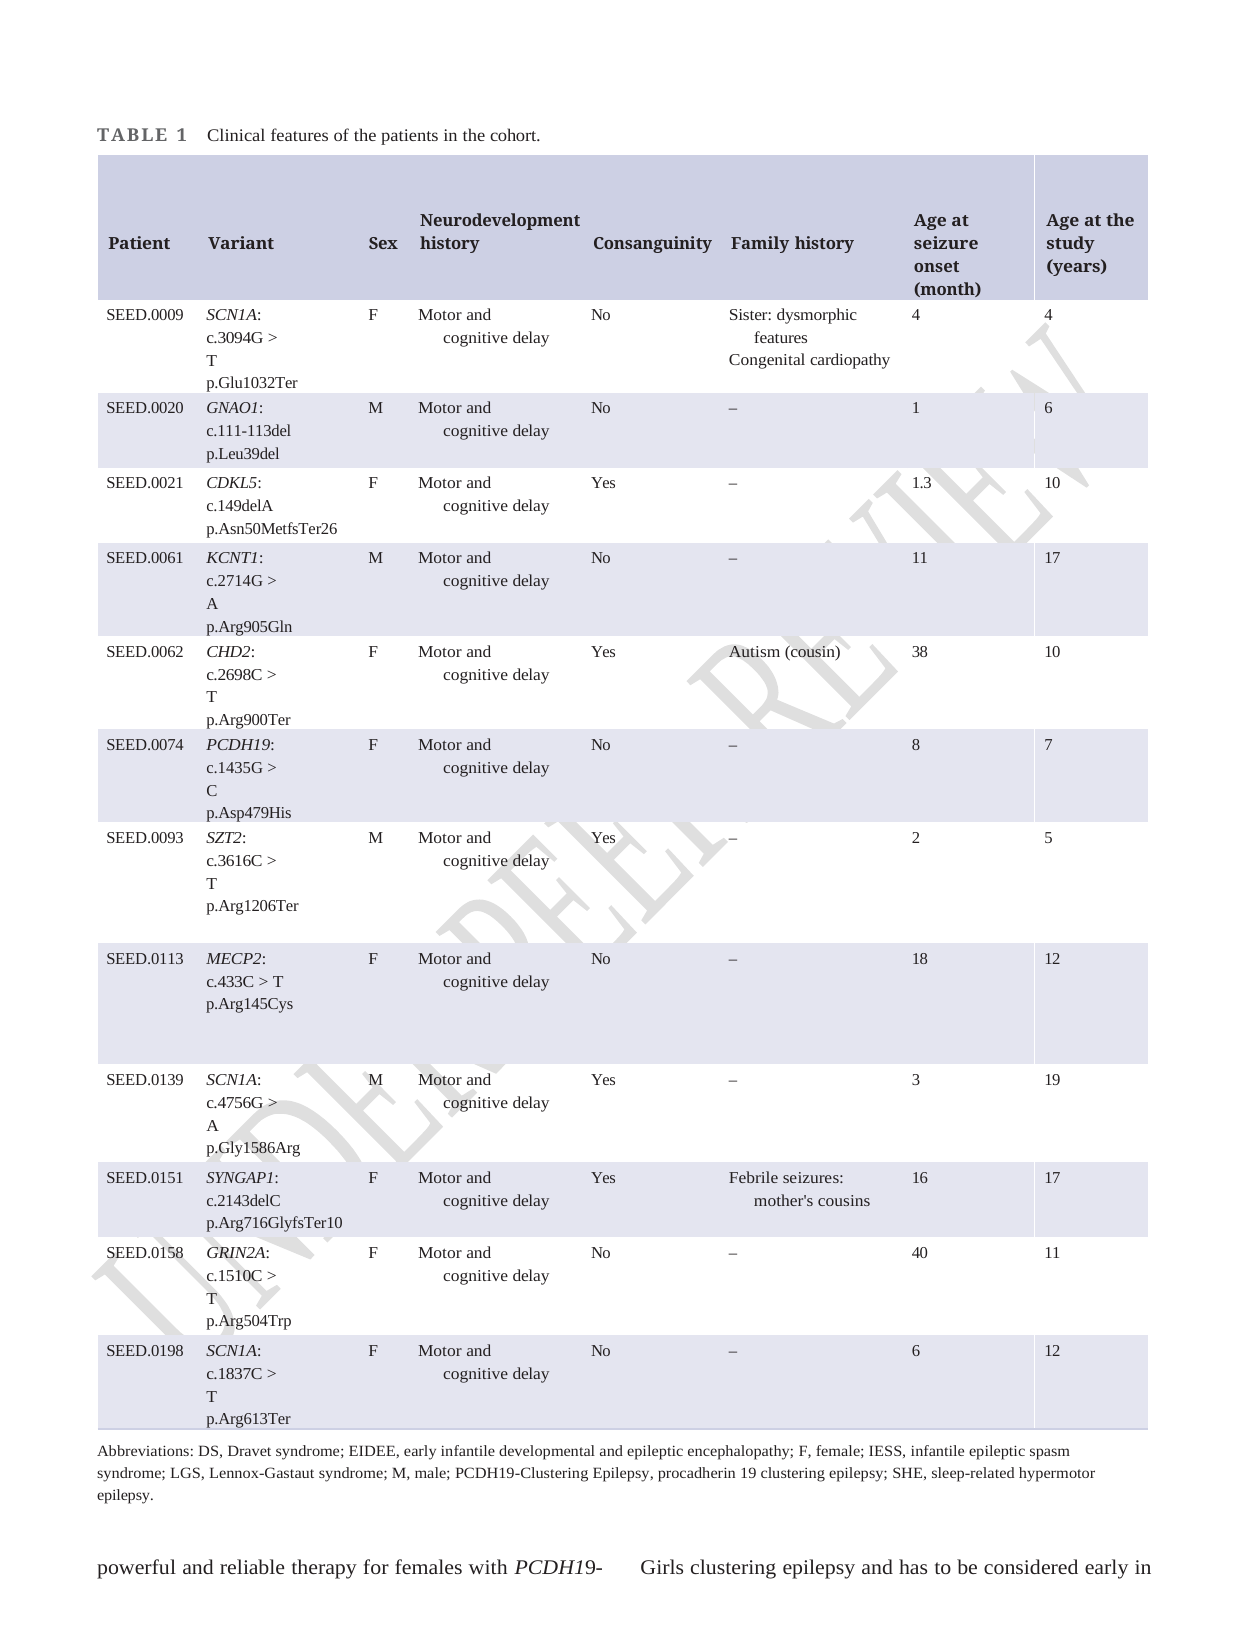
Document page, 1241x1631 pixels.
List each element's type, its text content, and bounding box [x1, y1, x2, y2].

table_cell Motor and cognitive delay [407, 636, 581, 729]
table_cell SCN1A: c.1837C > T p.Arg613Ter [195, 1335, 358, 1428]
table_cell SEED.0139 [98, 1064, 195, 1162]
table_cell 11 [1035, 1237, 1148, 1335]
table_cell 17 [1035, 543, 1148, 636]
table_header Consanguinity [581, 155, 718, 300]
text TABLE 1 Clinical features of the patients in the cohort. [97, 122, 1152, 146]
table_cell Motor and cognitive delay [407, 1237, 581, 1335]
table_cell M [358, 543, 407, 636]
table_cell F [358, 1162, 407, 1237]
table_cell 10 [1035, 468, 1148, 543]
text Abbreviations: DS, Dravet syndrome; EIDEE, early infantile developmental and epileptic encephalopathy; F, female; IESS, infantile epileptic spasm syndrome; LGS, Lennox-Gastaut syndrome; M, male; PCDH19-Clustering Epilepsy, procadherin 19 clustering epilepsy; SHE, sleep-related hypermotor epilepsy. [97, 1442, 1138, 1503]
table_cell Motor and cognitive delay [407, 943, 581, 1064]
table_cell 10 [1035, 636, 1148, 729]
table_cell – [718, 393, 903, 468]
table_cell SEED.0061 [98, 543, 195, 636]
table_cell M [358, 1064, 407, 1162]
table_cell SEED.0020 [98, 393, 195, 468]
table_cell 12 [1035, 1335, 1148, 1428]
table_cell Autism (cousin) [718, 636, 903, 729]
table_cell 4 [903, 300, 1034, 393]
table_header Variant [195, 155, 358, 300]
table_cell No [581, 300, 718, 393]
table_cell CDKL5: c.149delA p.Asn50MetfsTer26 [195, 468, 358, 543]
table_cell Motor and cognitive delay [407, 822, 581, 943]
table_cell SEED.0093 [98, 822, 195, 943]
table_cell No [581, 943, 718, 1064]
table_cell F [358, 636, 407, 729]
table_cell MECP2: c.433C > T p.Arg145Cys [195, 943, 358, 1064]
table_cell Yes [581, 1162, 718, 1237]
table_cell No [581, 729, 718, 822]
table_cell SEED.0074 [98, 729, 195, 822]
table_cell 8 [903, 729, 1034, 822]
table_cell – [718, 1237, 903, 1335]
table_cell – [718, 1335, 903, 1428]
table_cell Yes [581, 636, 718, 729]
table_cell M [358, 393, 407, 468]
table_cell SEED.0113 [98, 943, 195, 1064]
table_cell Yes [581, 1064, 718, 1162]
table_cell 38 [903, 636, 1034, 729]
table_cell No [581, 393, 718, 468]
table_cell SCN1A: c.4756G > A p.Gly1586Arg [195, 1064, 358, 1162]
table_cell SEED.0021 [98, 468, 195, 543]
table_cell F [358, 468, 407, 543]
table_cell 17 [1035, 1162, 1148, 1237]
table_cell 1.3 [903, 468, 1034, 543]
table_cell 11 [903, 543, 1034, 636]
table_cell 6 [903, 1335, 1034, 1428]
table_cell 4 [1035, 300, 1148, 393]
table_cell 19 [1035, 1064, 1148, 1162]
table_cell F [358, 300, 407, 393]
table_cell No [581, 1237, 718, 1335]
table_cell SZT2: c.3616C > T p.Arg1206Ter [195, 822, 358, 943]
table_cell F [358, 1335, 407, 1428]
table_cell SEED.0009 [98, 300, 195, 393]
table_cell SYNGAP1: c.2143delC p.Arg716GlyfsTer10 [195, 1162, 358, 1237]
table_cell Motor and cognitive delay [407, 393, 581, 468]
table_cell 7 [1035, 729, 1148, 822]
table_cell Motor and cognitive delay [407, 468, 581, 543]
table_cell F [358, 729, 407, 822]
table_header Neurodevelopment history [407, 155, 581, 300]
table_cell Febrile seizures: mother's cousins [718, 1162, 903, 1237]
table_cell KCNT1: c.2714G > A p.Arg905Gln [195, 543, 358, 636]
table_cell 6 [1035, 393, 1148, 468]
table_cell Sister: dysmorphic features Congenital cardiopathy [718, 300, 903, 393]
table_cell Motor and cognitive delay [407, 300, 581, 393]
table_cell SEED.0158 [98, 1237, 195, 1335]
table_cell 3 [903, 1064, 1034, 1162]
table_cell SEED.0151 [98, 1162, 195, 1237]
table_cell 1 [903, 393, 1034, 468]
table_cell – [718, 729, 903, 822]
table_cell 12 [1035, 943, 1148, 1064]
table_cell Motor and cognitive delay [407, 1335, 581, 1428]
table_cell – [718, 943, 903, 1064]
table_cell 40 [903, 1237, 1034, 1335]
table_cell – [718, 468, 903, 543]
table_cell – [718, 543, 903, 636]
table_cell 18 [903, 943, 1034, 1064]
table_cell PCDH19: c.1435G > C p.Asp479His [195, 729, 358, 822]
table_cell Yes [581, 468, 718, 543]
table_cell SCN1A: c.3094G > T p.Glu1032Ter [195, 300, 358, 393]
table_cell – [718, 822, 903, 943]
table_cell – [718, 1064, 903, 1162]
table_cell No [581, 543, 718, 636]
table_cell CHD2: c.2698C > T p.Arg900Ter [195, 636, 358, 729]
table_cell SEED.0198 [98, 1335, 195, 1428]
table_header Age at seizure onset (month) [903, 155, 1034, 300]
table_cell F [358, 1237, 407, 1335]
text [97, 1555, 603, 1579]
table_header Age at the study (years) [1035, 155, 1148, 300]
table_cell No [581, 1335, 718, 1428]
table_cell Motor and cognitive delay [407, 1064, 581, 1162]
table_cell SEED.0062 [98, 636, 195, 729]
table_cell Motor and cognitive delay [407, 543, 581, 636]
table_cell GNAO1: c.111-113del p.Leu39del [195, 393, 358, 468]
table_cell Motor and cognitive delay [407, 1162, 581, 1237]
table_cell 2 [903, 822, 1034, 943]
table_cell GRIN2A: c.1510C > T p.Arg504Trp [195, 1237, 358, 1335]
table_cell M [358, 822, 407, 943]
table_cell 5 [1035, 822, 1148, 943]
table_header Sex [358, 155, 407, 300]
table_header Family history [718, 155, 903, 300]
table_cell Yes [581, 822, 718, 943]
table_header Patient [98, 155, 195, 300]
table_cell Motor and cognitive delay [407, 729, 581, 822]
table_cell 16 [903, 1162, 1034, 1237]
table_cell F [358, 943, 407, 1064]
